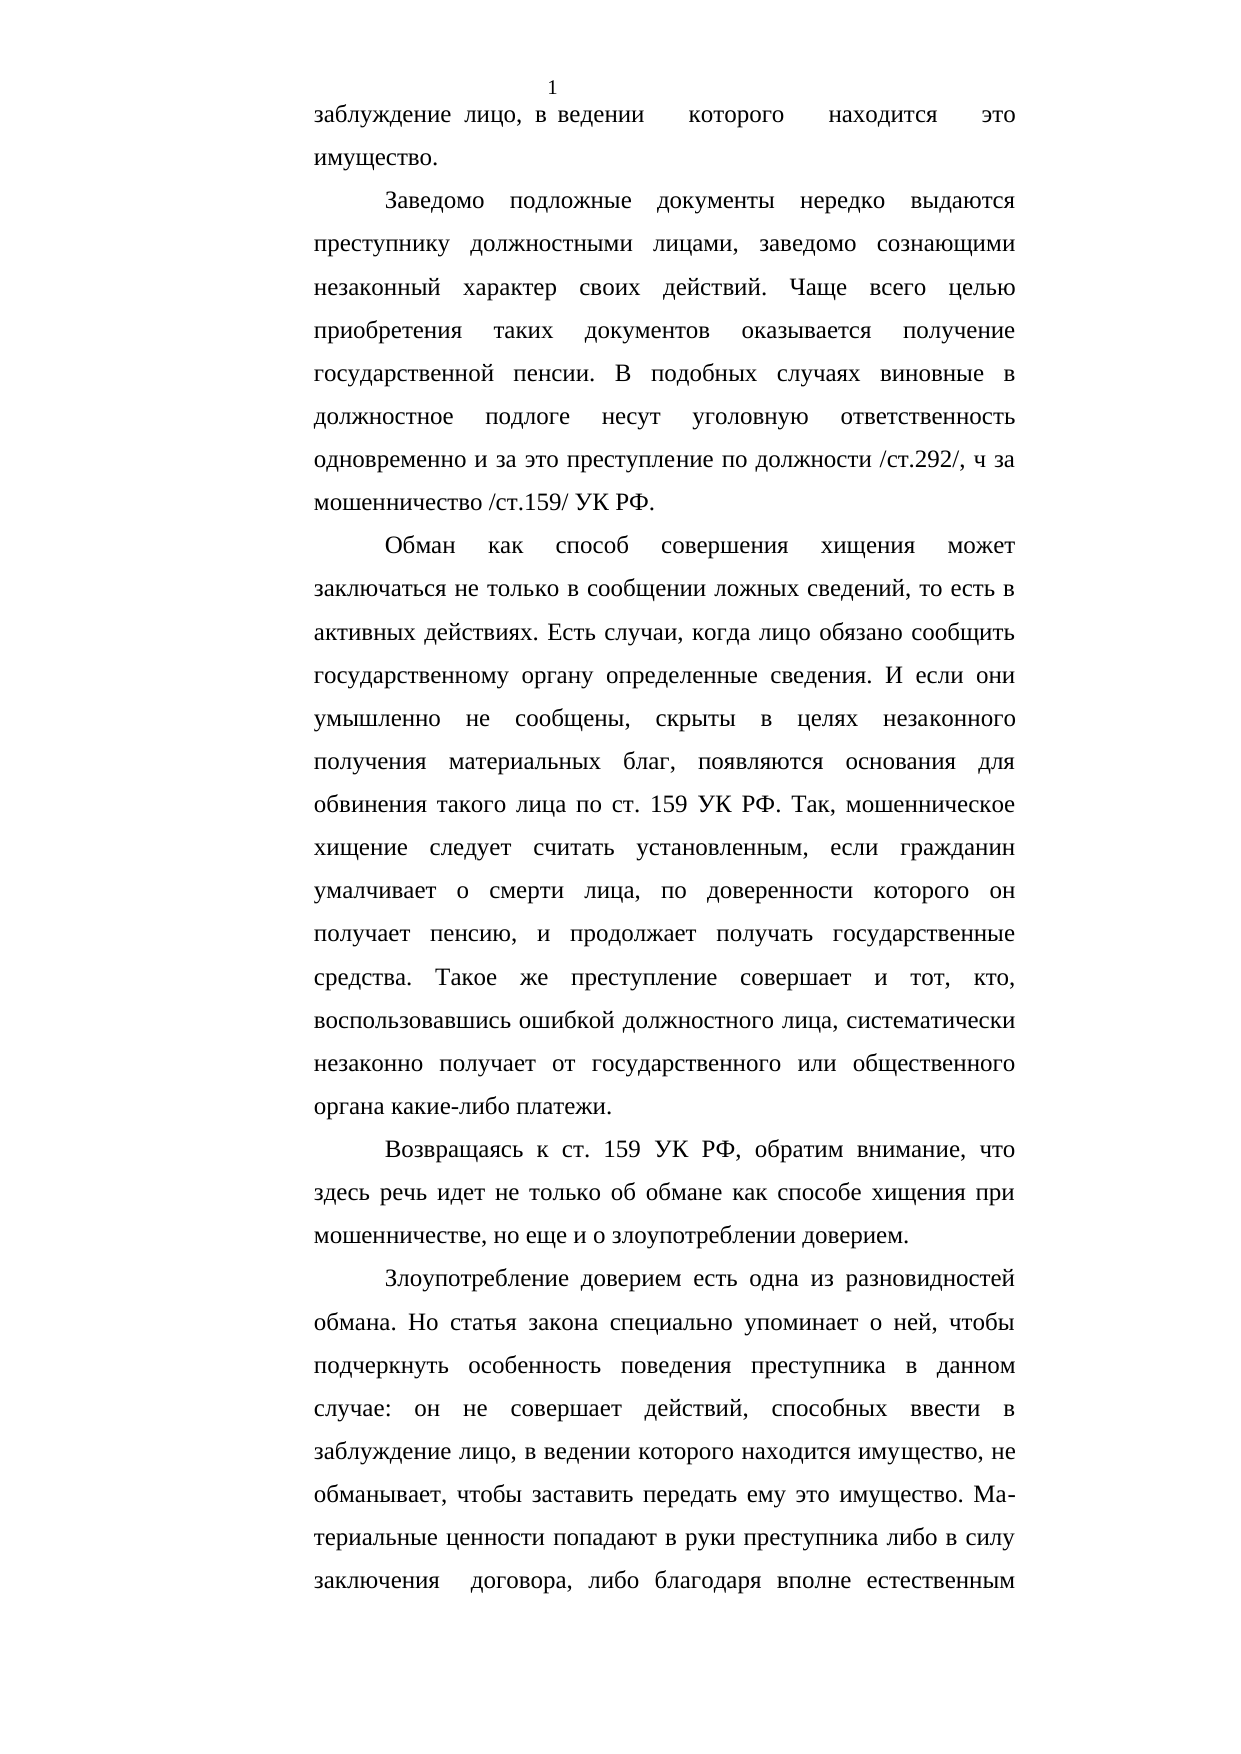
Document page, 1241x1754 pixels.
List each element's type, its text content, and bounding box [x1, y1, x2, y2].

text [314, 99, 1016, 171]
text Заведомо подложные документы нередко выдаются преступнику должностными лицами, заведомо сознающими незаконный характер своих действий. Чаще всего целью приобретения таких документов оказывается получение государственной пенсии. В подобных случаях виновные в должностное подлоге несут уголовную ответственность одновременно и за это преступление по должности /ст.292/, ч за мошенничество /ст.159/ УК РФ. [314, 185, 1016, 516]
text Обман как способ совершения хищения может заключаться не только в сообщении ложных сведений, то есть в активных действиях. Есть случаи, когда лицо обязано сообщить государственному органу определенные сведения. И если они умышленно не сообщены, скрыты в целях незаконного получения материальных благ, появляются основания для обвинения такого лица по ст. 159 УК РФ. Так, мошенническое хищение следует считать установленным, если гражданин умалчивает о смерти лица, по доверенности которого он получает пенсию, и продолжает получать государственные средства. Такое же преступление совершает и тот, кто, воспользовавшись ошибкой должностного лица, систематически незаконно получает от государственного или общественного органа какие-либо платежи. [314, 530, 1016, 1120]
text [314, 1263, 1016, 1594]
text Возвращаясь к ст. 159 УК РФ, обратим внимание, что здесь речь идет не только об обмане как способе хищения при мошенничестве, но еще и о злоупотреблении доверием. [314, 1134, 1016, 1249]
